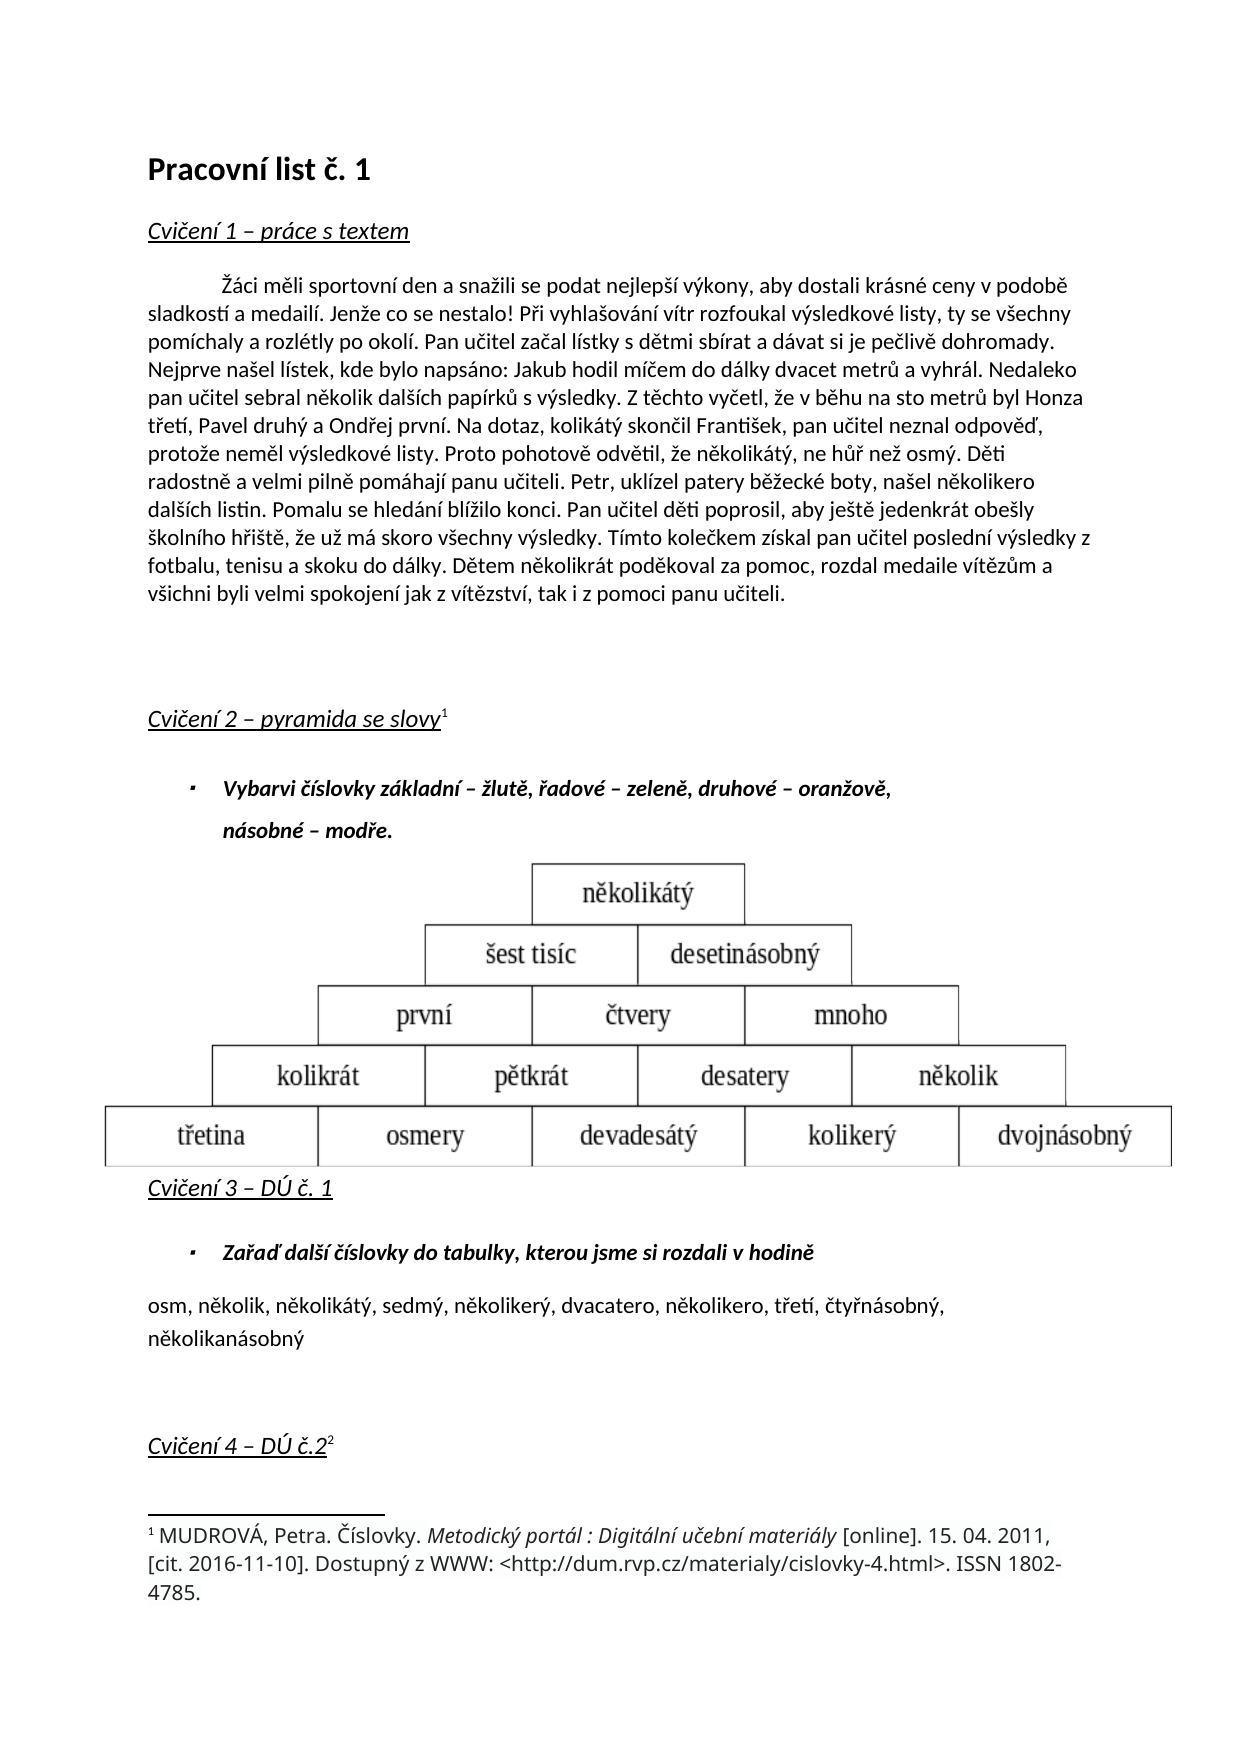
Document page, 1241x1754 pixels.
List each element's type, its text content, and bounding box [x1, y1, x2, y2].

list Vybarvi číslovky základní – žlutě, řadové – zeleně, druhové – oranžově, násobné – modře. [185, 774, 1093, 844]
text Pracovní list č. 1 [148, 148, 1093, 188]
text Cvičení 2 – pyramida se slovy [148, 703, 1093, 733]
text osm, několik, několikátý, sedmý, několikerý, dvacatero, několikero, třetí, čtyřnásobný, několikanásobný [148, 1292, 1093, 1352]
text Cvičení 4 – DÚ č.2 [148, 1430, 1093, 1460]
text Žáci měli sportovní den a snažili se podat nejlepší výkony, aby dostali krásné ceny v podobě sladkostí a medailí. Jenže co se nestalo! Při vyhlašování vítr rozfoukal výsledkové listy, ty se všechny pomíchaly a rozlétly po okolí. Pan učitel začal lístky s dětmi sbírat a dávat si je pečlivě dohromady. Nejprve našel lístek, kde bylo napsáno: Jakub hodil míčem do dálky dvacet metrů a vyhrál. Nedaleko pan učitel sebral několik dalších papírků s výsledky. Z těchto vyčetl, že v běhu na sto metrů byl Honza třetí, Pavel druhý a Ondřej první. Na dotaz, kolikátý skončil František, pan učitel neznal odpověď, protože neměl výsledkové listy. Proto pohotově odvětil, že několikátý, ne hůř než osmý. Děti radostně a velmi pilně pomáhají panu učiteli. Petr, uklízel patery běžecké boty, našel několikero dalších listin. Pomalu se hledání blížilo konci. Pan učitel děti poprosil, aby ještě jedenkrát obešly školního hřiště, že už má skoro všechny výsledky. Tímto kolečkem získal pan učitel poslední výsledky z fotbalu, tenisu a skoku do dálky. Dětem několikrát poděkoval za pomoc, rozdal medaile vítězům a všichni byli velmi spokojení jak z vítězství, tak i z pomoci panu učiteli. [148, 271, 1093, 607]
text Cvičení 3 – DÚ č. 1 [148, 1167, 583, 1202]
list Zařaď další číslovky do tabulky, kterou jsme si rozdali v hodině [185, 1238, 1093, 1267]
text Cvičení 1 – práce s textem [148, 215, 1093, 246]
